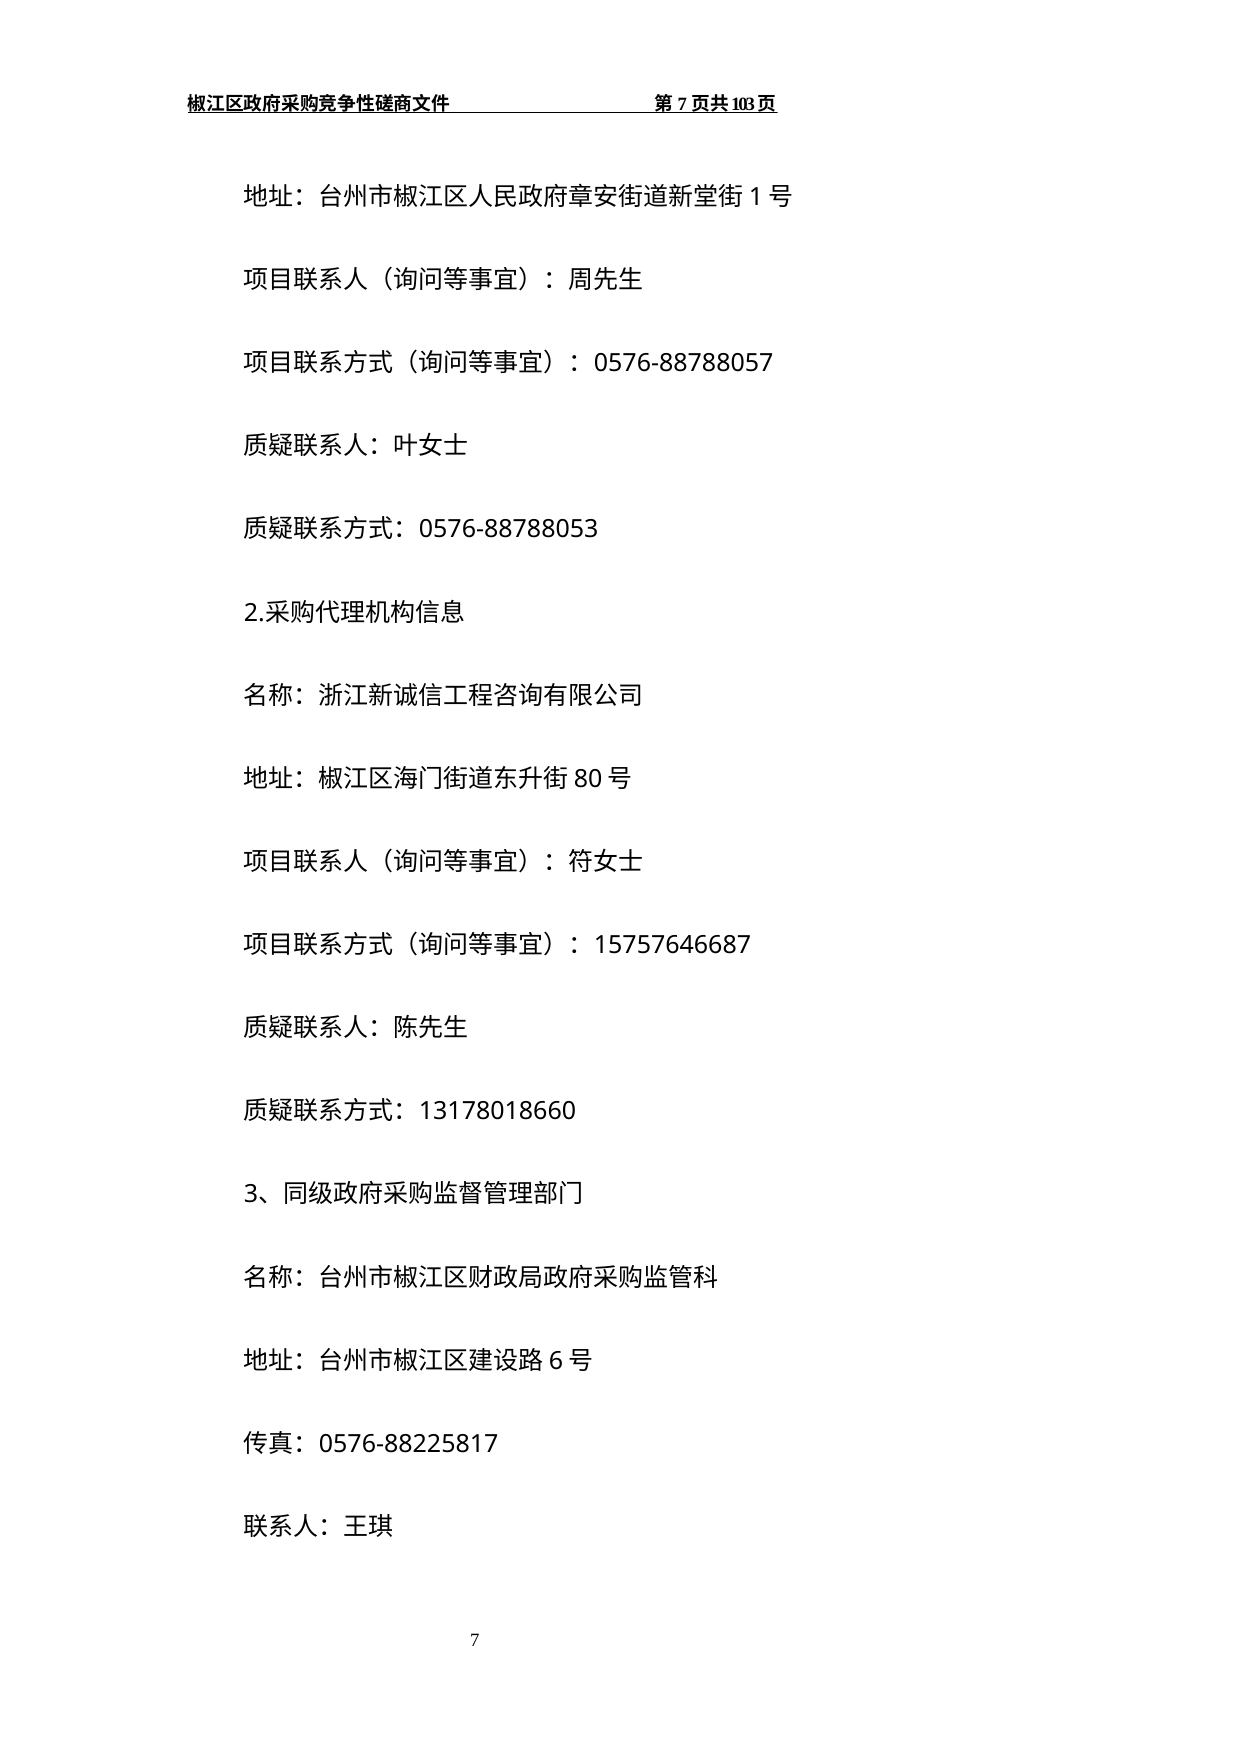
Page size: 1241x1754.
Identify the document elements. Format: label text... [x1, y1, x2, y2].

text 项目联系方式（询问等事宜）：0576-88788057 [187, 328, 1053, 393]
text 项目联系人（询问等事宜）：周先生 [187, 245, 1053, 310]
text 2.采购代理机构信息 [187, 578, 1053, 643]
text 质疑联系方式：0576-88788053 [187, 494, 1053, 559]
text 联系人：王琪 [187, 1492, 1053, 1557]
text 名称：浙江新诚信工程咨询有限公司 [187, 661, 1053, 726]
text 名称：台州市椒江区财政局政府采购监管科 [187, 1243, 1053, 1308]
text 质疑联系人：陈先生 [187, 993, 1053, 1058]
text 地址：台州市椒江区人民政府章安街道新堂街1号 [187, 162, 1053, 227]
text 3、同级政府采购监督管理部门 [187, 1159, 1053, 1224]
text 项目联系方式（询问等事宜）：15757646687 [187, 910, 1053, 975]
text 传真：0576-88225817 [187, 1409, 1053, 1474]
text 质疑联系人：叶女士 [187, 411, 1053, 476]
text 地址：台州市椒江区建设路6号 [187, 1326, 1053, 1391]
text 项目联系人（询问等事宜）：符女士 [187, 827, 1053, 892]
text 质疑联系方式：13178018660 [187, 1076, 1053, 1141]
text 地址：椒江区海门街道东升街80号 [187, 744, 1053, 809]
